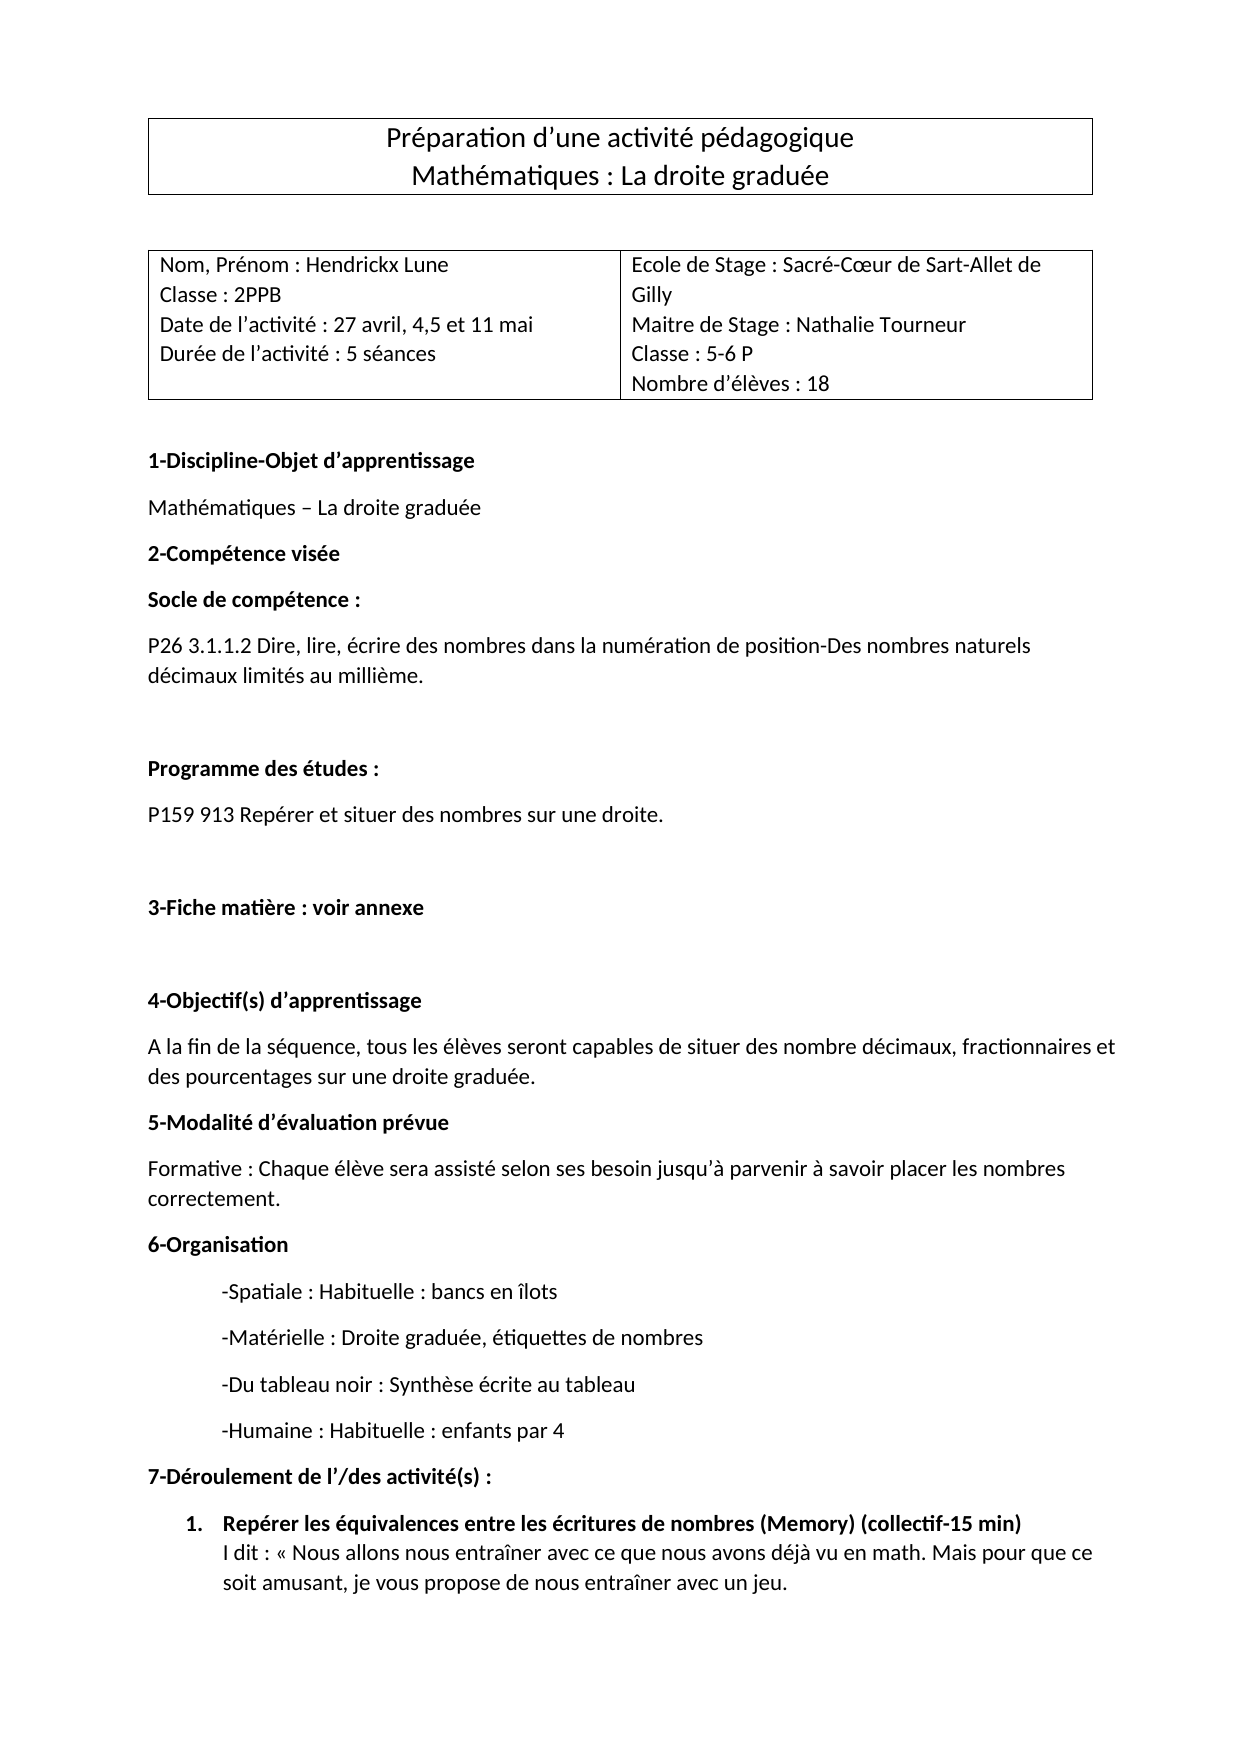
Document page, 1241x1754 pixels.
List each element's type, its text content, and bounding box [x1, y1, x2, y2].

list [223, 1538, 1122, 1596]
text A la fin de la séquence, tous les élèves seront capables de situer des nombre décimaux, fractionnaires et des pourcentages sur une droite graduée. [148, 1032, 1122, 1090]
table_header Préparation d’une activité pédagogique Mathématiques : La droite graduée [149, 119, 1092, 194]
text -Humaine : Habituelle : enfants par 4 [148, 1416, 1122, 1444]
text 7-Déroulement de l’/des activité(s) : [148, 1462, 1122, 1490]
text 1-Discipline-Objet d’apprentissage [148, 446, 1122, 474]
text 6-Organisation [148, 1231, 1122, 1259]
text -Du tableau noir : Synthèse écrite au tableau [148, 1370, 1122, 1398]
text -Matérielle : Droite graduée, étiquettes de nombres [148, 1323, 1122, 1351]
text Mathématiques – La droite graduée [148, 493, 1122, 521]
text P159 913 Repérer et situer des nombres sur une droite. [148, 800, 1122, 828]
text -Spatiale : Habituelle : bancs en îlots [148, 1277, 1122, 1305]
text 2-Compétence visée [148, 539, 1122, 567]
text Socle de compétence : [148, 585, 1122, 613]
text Programme des études : [148, 754, 1122, 782]
table_header Nom, Prénom : Hendrickx Lune Classe : 2PPB Date de l’activité : 27 avril, 4,5 et 11 mai Durée de l’activité : 5 séances [149, 251, 620, 399]
text 3-Fiche matière : voir annexe [148, 893, 1122, 921]
text 5-Modalité d’évaluation prévue [148, 1108, 1122, 1136]
text Formative : Chaque élève sera assisté selon ses besoin jusqu’à parvenir à savoir placer les nombres correctement. [148, 1154, 1122, 1212]
list Repérer les équivalences entre les écritures de nombres (Memory) (collectif-15 min) [185, 1509, 1122, 1537]
table_header Ecole de Stage : Sacré-Cœur de Sart-Allet de Gilly Maitre de Stage : Nathalie Tourneur Classe : 5-6 P Nombre d’élèves : 18 [621, 251, 1092, 399]
text 4-Objectif(s) d’apprentissage [148, 986, 1122, 1014]
text P26 3.1.1.2 Dire, lire, écrire des nombres dans la numération de position-Des nombres naturels décimaux limités au millième. [148, 632, 1122, 689]
